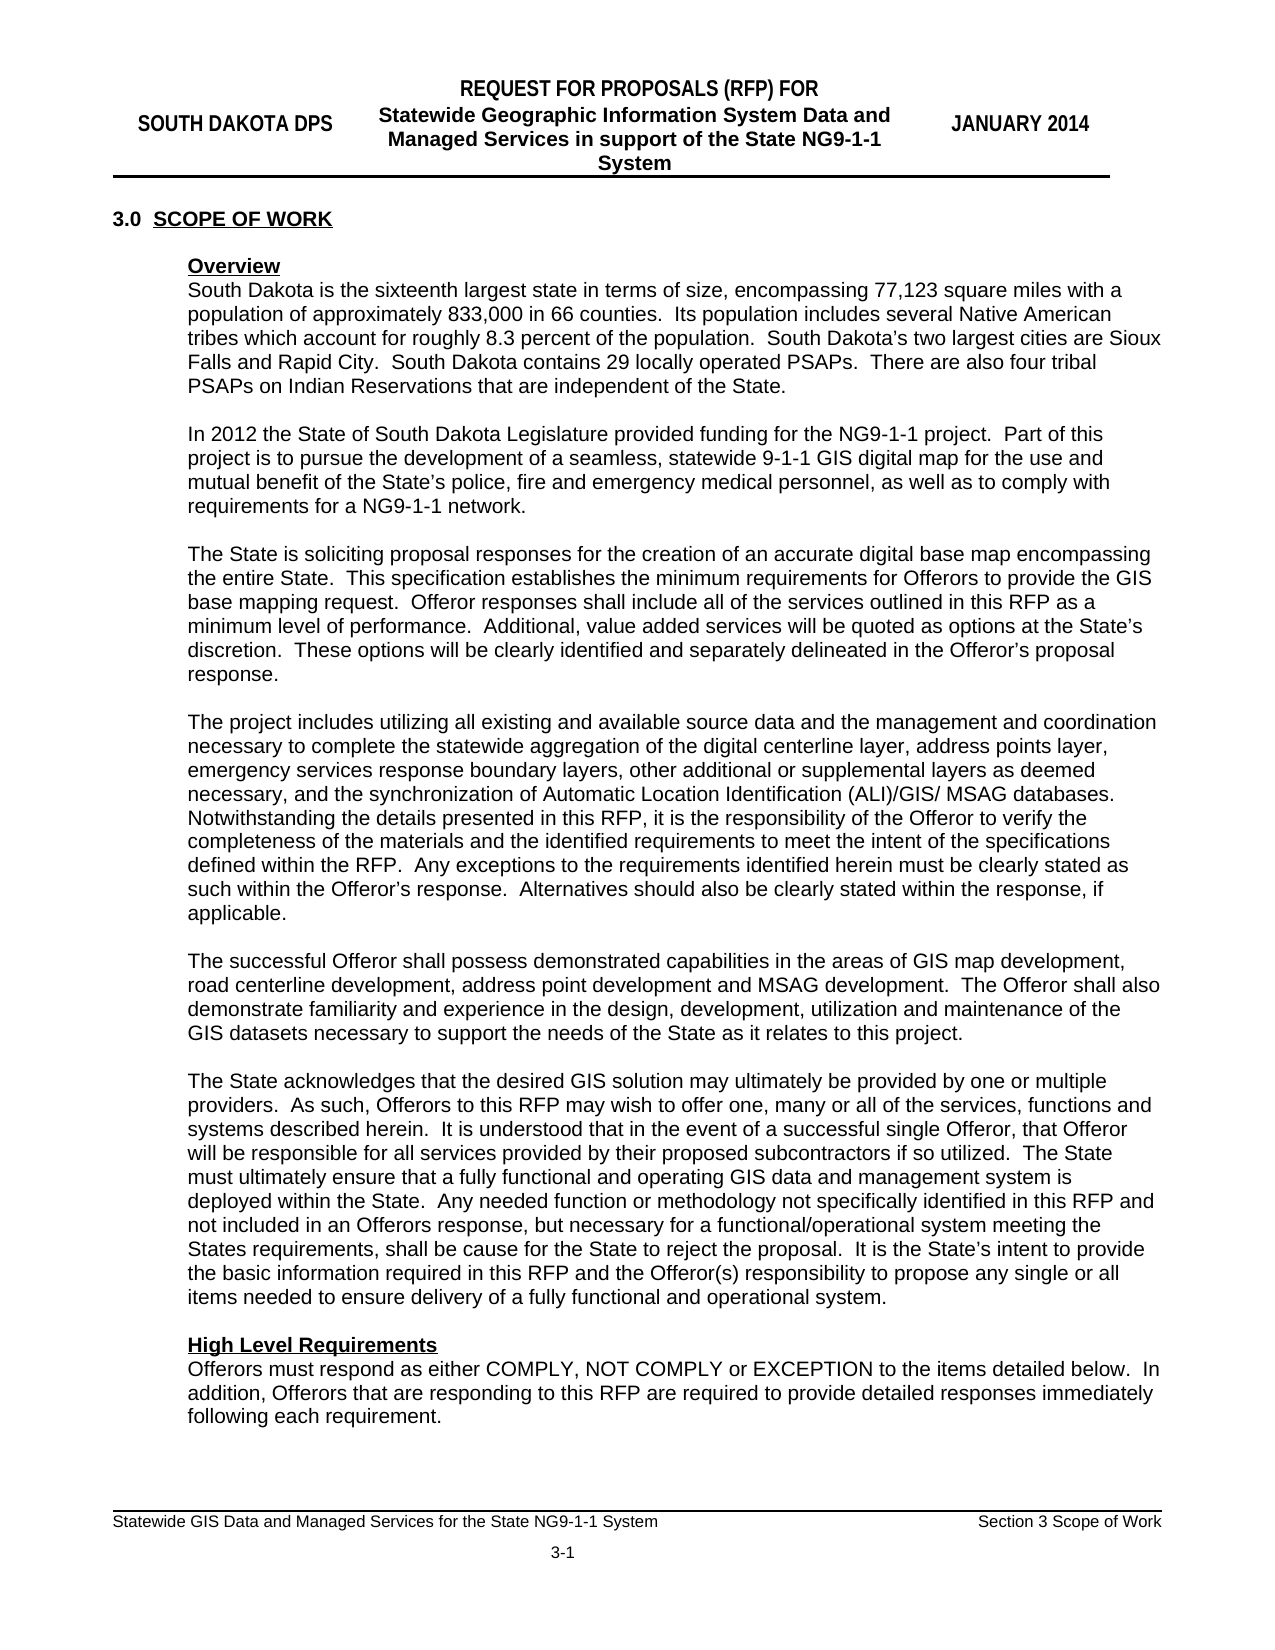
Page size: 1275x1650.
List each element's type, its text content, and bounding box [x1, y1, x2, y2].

text The successful Offeror shall possess demonstrated capabilities in the areas of GIS map development, road centerline development, address point development and MSAG development. The Offeror shall also demonstrate familiarity and experience in the design, development, utilization and maintenance of the GIS datasets necessary to support the needs of the State as it relates to this project. [187, 949, 1162, 1045]
text The State is soliciting proposal responses for the creation of an accurate digital base map encompassing the entire State. This specification establishes the minimum requirements for Offerors to provide the GIS base mapping request. Offeror responses shall include all of the services outlined in this RFP as a minimum level of performance. Additional, value added services will be quoted as options at the State’s discretion. These options will be clearly identified and separately delineated in the Offeror’s proposal response. [187, 542, 1162, 686]
text Offerors must respond as either COMPLY, NOT COMPLY or EXCEPTION to the items detailed below. In addition, Offerors that are responding to this RFP are required to provide detailed responses immediately following each requirement. [187, 1356, 1162, 1428]
text In 2012 the State of South Dakota Legislature provided funding for the NG9-1-1 project. Part of this project is to pursue the development of a seamless, statewide 9-1-1 GIS digital map for the use and mutual benefit of the State’s police, fire and emergency medical personnel, as well as to comply with requirements for a NG9-1-1 network. [187, 422, 1162, 518]
text The project includes utilizing all existing and available source data and the management and coordination necessary to complete the statewide aggregation of the digital centerline layer, address points layer, emergency services response boundary layers, other additional or supplemental layers as deemed necessary, and the synchronization of Automatic Location Identification (ALI)/GIS/ MSAG databases. Notwithstanding the details presented in this RFP, it is the responsibility of the Offeror to verify the completeness of the materials and the identified requirements to meet the intent of the specifications defined within the RFP. Any exceptions to the requirements identified herein must be clearly stated as such within the Offeror’s response. Alternatives should also be clearly stated within the response, if applicable. [187, 709, 1162, 925]
text High Level Requirements [153, 1332, 1162, 1356]
text South Dakota is the sixteenth largest state in terms of size, encompassing 77,123 square miles with a population of approximately 833,000 in 66 counties. Its population includes several Native American tribes which account for roughly 8.3 percent of the population. South Dakota’s two largest cities are Sioux Falls and Rapid City. South Dakota contains 29 locally operated PSAPs. There are also four tribal PSAPs on Indian Reservations that are independent of the State. [187, 278, 1162, 398]
subtitle SCOPE OF WORK [112, 206, 1162, 230]
text The State acknowledges that the desired GIS solution may ultimately be provided by one or multiple providers. As such, Offerors to this RFP may wish to offer one, many or all of the services, functions and systems described herein. It is understood that in the event of a successful single Offeror, that Offeror will be responsible for all services provided by their proposed subcontractors if so utilized. The State must ultimately ensure that a fully functional and operating GIS data and management system is deployed within the State. Any needed function or methodology not specifically identified in this RFP and not included in an Offerors response, but necessary for a functional/operational system meeting the States requirements, shall be cause for the State to reject the proposal. It is the State’s intent to provide the basic information required in this RFP and the Offeror(s) responsibility to propose any single or all items needed to ensure delivery of a fully functional and operational system. [187, 1069, 1162, 1308]
subtitle Overview [112, 254, 1162, 278]
